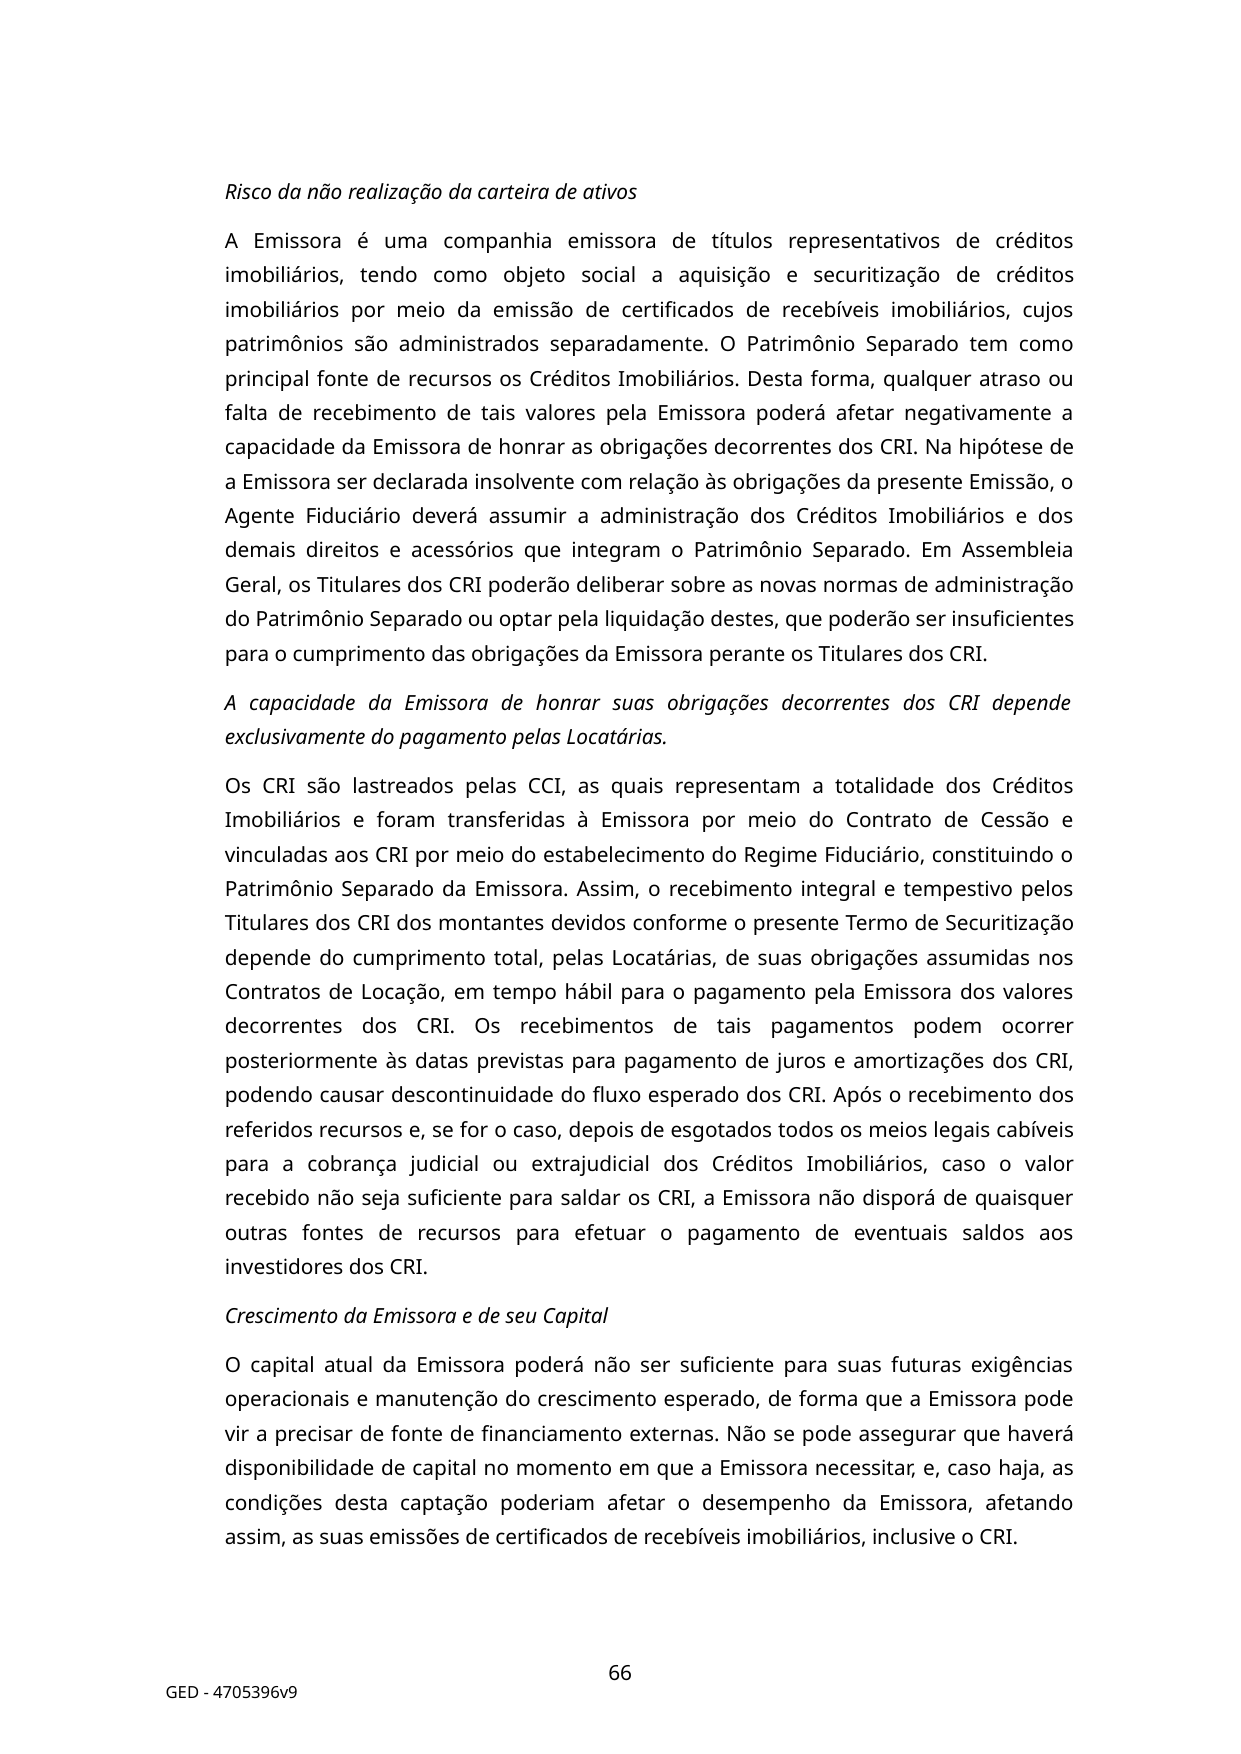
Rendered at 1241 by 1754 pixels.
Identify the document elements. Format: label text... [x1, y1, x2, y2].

text Os CRI são lastreados pelas CCI, as quais representam a totalidade dos Créditos Imobiliários e foram transferidas à Emissora por meio do Contrato de Cessão e vinculadas aos CRI por meio do estabelecimento do Regime Fiduciário, constituindo o Patrimônio Separado da Emissora. Assim, o recebimento integral e tempestivo pelos Titulares dos CRI dos montantes devidos conforme o presente Termo de Securitização depende do cumprimento total, pelas Locatárias, de suas obrigações assumidas nos Contratos de Locação, em tempo hábil para o pagamento pela Emissora dos valores decorrentes dos CRI. Os recebimentos de tais pagamentos podem ocorrer posteriormente às datas previstas para pagamento de juros e amortizações dos CRI, podendo causar descontinuidade do fluxo esperado dos CRI. Após o recebimento dos referidos recursos e, se for o caso, depois de esgotados todos os meios legais cabíveis para a cobrança judicial ou extrajudicial dos Créditos Imobiliários, caso o valor recebido não seja suficiente para saldar os CRI, a Emissora não disporá de quaisquer outras fontes de recursos para efetuar o pagamento de eventuais saldos aos investidores dos CRI. [224, 771, 1075, 1281]
text Crescimento da Emissora e de seu Capital [224, 1301, 1075, 1329]
text A capacidade da Emissora de honrar suas obrigações decorrentes dos CRI depende exclusivamente do pagamento pelas Locatárias. [224, 688, 1075, 750]
text O capital atual da Emissora poderá não ser suficiente para suas futuras exigências operacionais e manutenção do crescimento esperado, de forma que a Emissora pode vir a precisar de fonte de financiamento externas. Não se pode assegurar que haverá disponibilidade de capital no momento em que a Emissora necessitar, e, caso haja, as condições desta captação poderiam afetar o desempenho da Emissora, afetando assim, as suas emissões de certificados de recebíveis imobiliários, inclusive o CRI. [224, 1350, 1075, 1550]
text A Emissora é uma companhia emissora de títulos representativos de créditos imobiliários, tendo como objeto social a aquisição e securitização de créditos imobiliários por meio da emissão de certificados de recebíveis imobiliários, cujos patrimônios são administrados separadamente. O Patrimônio Separado tem como principal fonte de recursos os Créditos Imobiliários. Desta forma, qualquer atraso ou falta de recebimento de tais valores pela Emissora poderá afetar negativamente a capacidade da Emissora de honrar as obrigações decorrentes dos CRI. Na hipótese de a Emissora ser declarada insolvente com relação às obrigações da presente Emissão, o Agente Fiduciário deverá assumir a administração dos Créditos Imobiliários e dos demais direitos e acessórios que integram o Patrimônio Separado. Em Assembleia Geral, os Titulares dos CRI poderão deliberar sobre as novas normas de administração do Patrimônio Separado ou optar pela liquidação destes, que poderão ser insuficientes para o cumprimento das obrigações da Emissora perante os Titulares dos CRI. [224, 226, 1075, 667]
text Risco da não realização da carteira de ativos [224, 177, 1075, 206]
